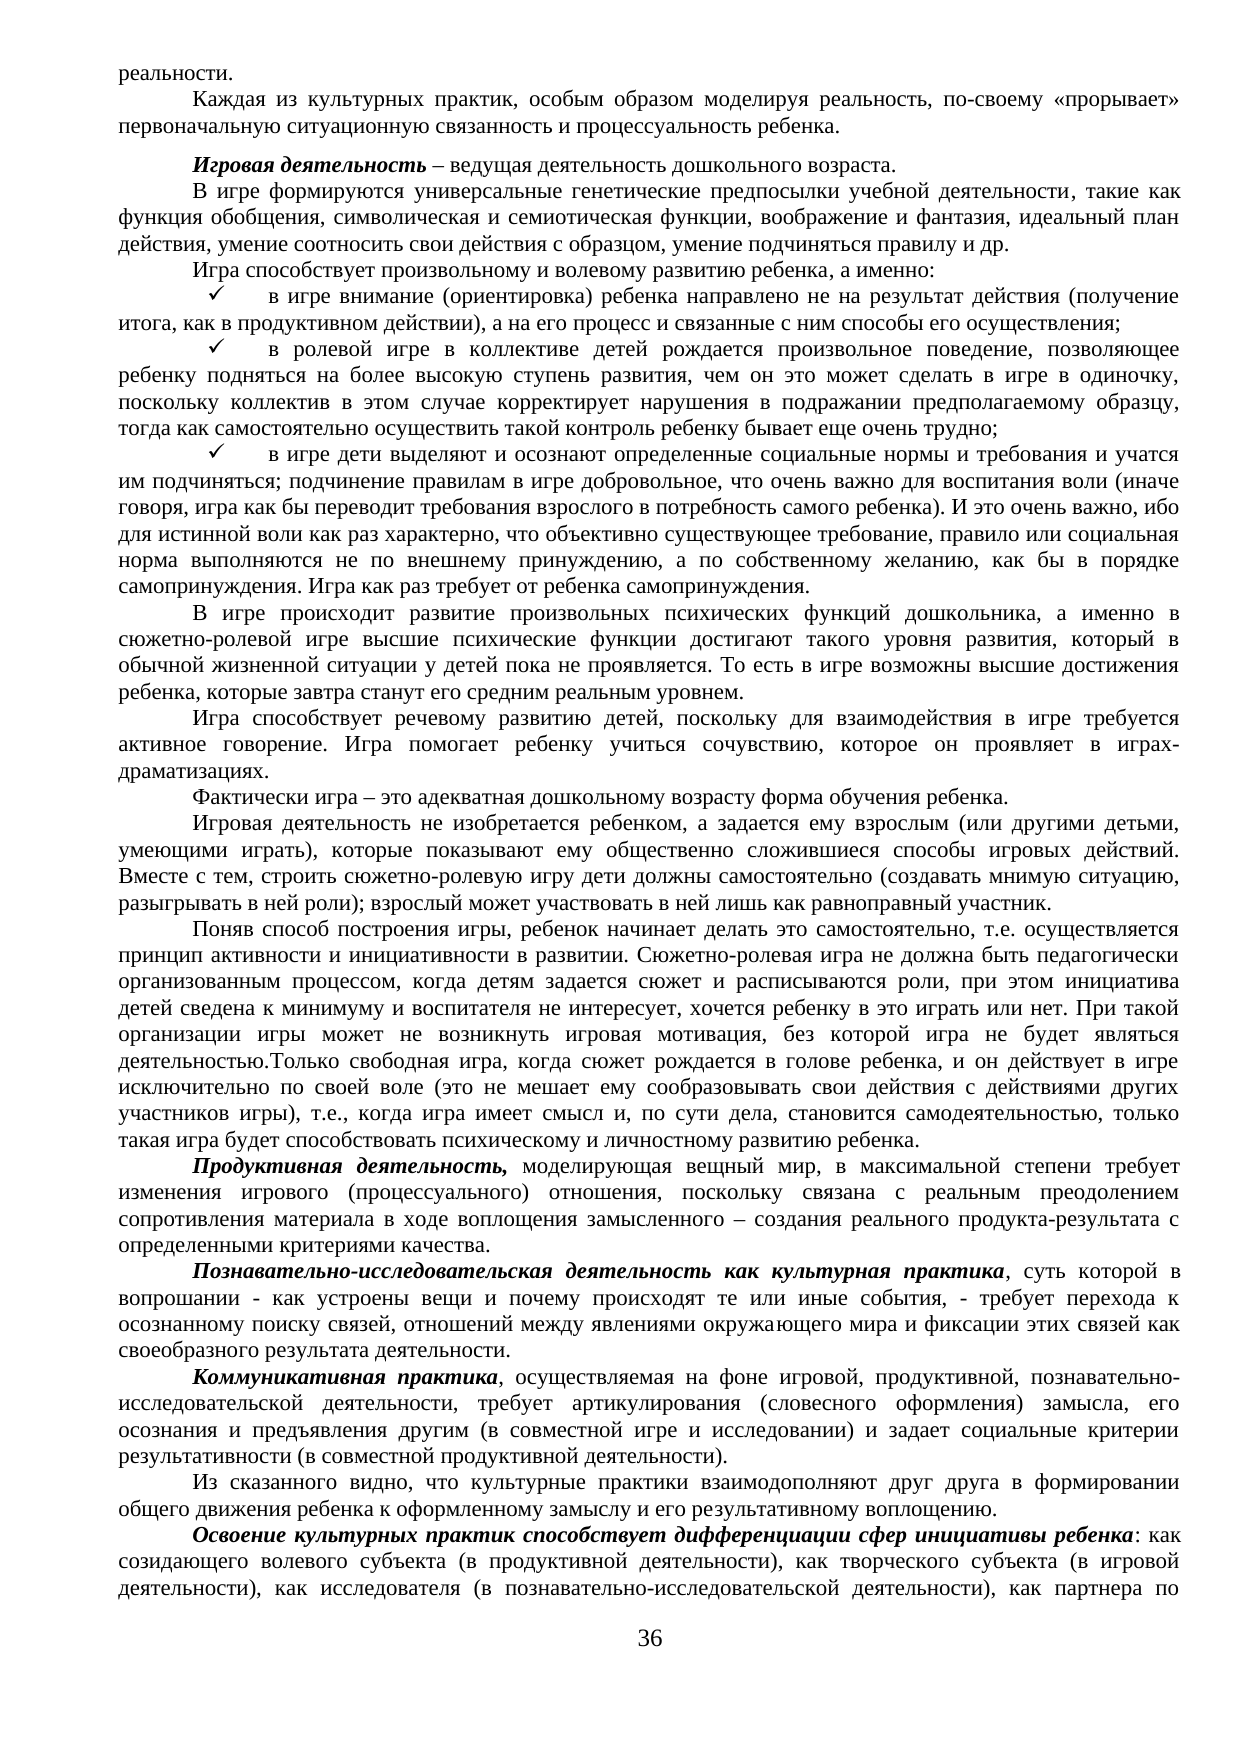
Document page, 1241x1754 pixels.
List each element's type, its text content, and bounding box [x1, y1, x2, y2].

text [118, 59, 1181, 85]
text Игра способствует речевому развитию детей, поскольку для взаимодействия в игре требуется активное говорение. Игра помогает ребенку учиться сочувствию, которое он проявляет в играх-драматизациях. [118, 704, 1181, 783]
text Игровая деятельность – ведущая деятельность дошкольного возраста. [118, 151, 1181, 177]
text Игра способствует произвольному и волевому развитию ребенка, а именно: [118, 256, 1181, 282]
text Каждая из культурных практик, особым образом моделируя реальность, по-своему «прорывает» первоначальную ситуационную связанность и процессуальность ребенка. [118, 85, 1181, 138]
text Фактически игра – это адекватная дошкольному возрасту форма обучения ребенка. [118, 783, 1181, 809]
text Игровая деятельность не изобретается ребенком, а задается ему взрослым (или другими детьми, умеющими играть), которые показывают ему общественно сложившиеся способы игровых действий. Вместе с тем, строить сюжетно-ролевую игру дети должны самостоятельно (создавать мнимую ситуацию, разыгрывать в ней роли); взрослый может участвовать в ней лишь как равноправный участник. [118, 809, 1181, 915]
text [118, 1521, 1181, 1600]
text Продуктивная деятельность, моделирующая вещный мир, в максимальной степени требует изменения игрового (процессуального) отношения, поскольку связана с реальным преодолением сопротивления материала в ходе воплощения замысленного – создания реального продукта-результата с определенными критериями качества. [118, 1152, 1181, 1257]
text В игре происходит развитие произвольных психических функций дошкольника, а именно в сюжетно-ролевой игре высшие психические функции достигают такого уровня развития, который в обычной жизненной ситуации у детей пока не проявляется. То есть в игре возможны высшие достижения ребенка, которые завтра станут его средним реальным уровнем. [118, 599, 1181, 704]
list в игре дети выделяют и осознают определенные социальные нормы и требования и учатся им подчиняться; подчинение правилам в игре добровольное, что очень важно для воспитания воли (иначе говоря, игра как бы переводит требования взрослого в потребность самого ребенка). И это очень важно, ибо для истинной воли как раз характерно, что объективно существующее требование, правило или социальная норма выполняются не по внешнему принуждению, а по собственному желанию, как бы в порядке самопринуждения. Игра как раз требует от ребенка самопринуждения. [118, 441, 1181, 599]
list в ролевой игре в коллективе детей рождается произвольное поведение, позволяющее ребенку подняться на более высокую ступень развития, чем он это может сделать в игре в одиночку, поскольку коллектив в этом случае корректирует нарушения в подражании предполагаемому образцу, тогда как самостоятельно осуществить такой контроль ребенку бывает еще очень трудно; [118, 335, 1181, 441]
text Поняв способ построения игры, ребенок начинает делать это самостоятельно, т.е. осуществляется принцип активности и инициативности в развитии. Сюжетно-ролевая игра не должна быть педагогически организованным процессом, когда детям задается сюжет и расписываются роли, при этом инициатива детей сведена к минимуму и воспитателя не интересует, хочется ребенку в это играть или нет. При такой организации игры может не возникнуть игровая мотивация, без которой игра не будет являться деятельностью.Только свободная игра, когда сюжет рождается в голове ребенка, и он действует в игре исключительно по своей воле (это не мешает ему сообразовывать свои действия с действиями других участников игры), т.е., когда игра имеет смысл и, по сути дела, становится самодеятельностью, только такая игра будет способствовать психическому и личностному развитию ребенка. [118, 915, 1181, 1152]
text Из сказанного видно, что культурные практики взаимодополняют друг друга в формировании общего движения ребенка к оформленному замыслу и его результативному воплощению. [118, 1468, 1181, 1521]
text Познавательно-исследовательская деятельность как культурная практика, суть которой в вопрошании - как устроены вещи и почему происходят те или иные события, - требует перехода к осознанному поиску связей, отношений между явлениями окружающего мира и фиксации этих связей как своеобразного результата деятельности. [118, 1257, 1181, 1363]
text В игре формируются универсальные генетические предпосылки учебной деятельности, такие как функция обобщения, символическая и семиотическая функции, воображение и фантазия, идеальный план действия, умение соотносить свои действия с образцом, умение подчиняться правилу и др. [118, 177, 1181, 256]
list в игре внимание (ориентировка) ребенка направлено не на результат действия (получение итога, как в продуктивном действии), а на его процесс и связанные с ним способы его осуществления; [118, 282, 1181, 335]
text Коммуникативная практика, осуществляемая на фоне игровой, продуктивной, познавательно-исследовательской деятельности, требует артикулирования (словесного оформления) замысла, его осознания и предъявления другим (в совместной игре и исследовании) и задает социальные критерии результативности (в совместной продуктивной деятельности). [118, 1363, 1181, 1468]
